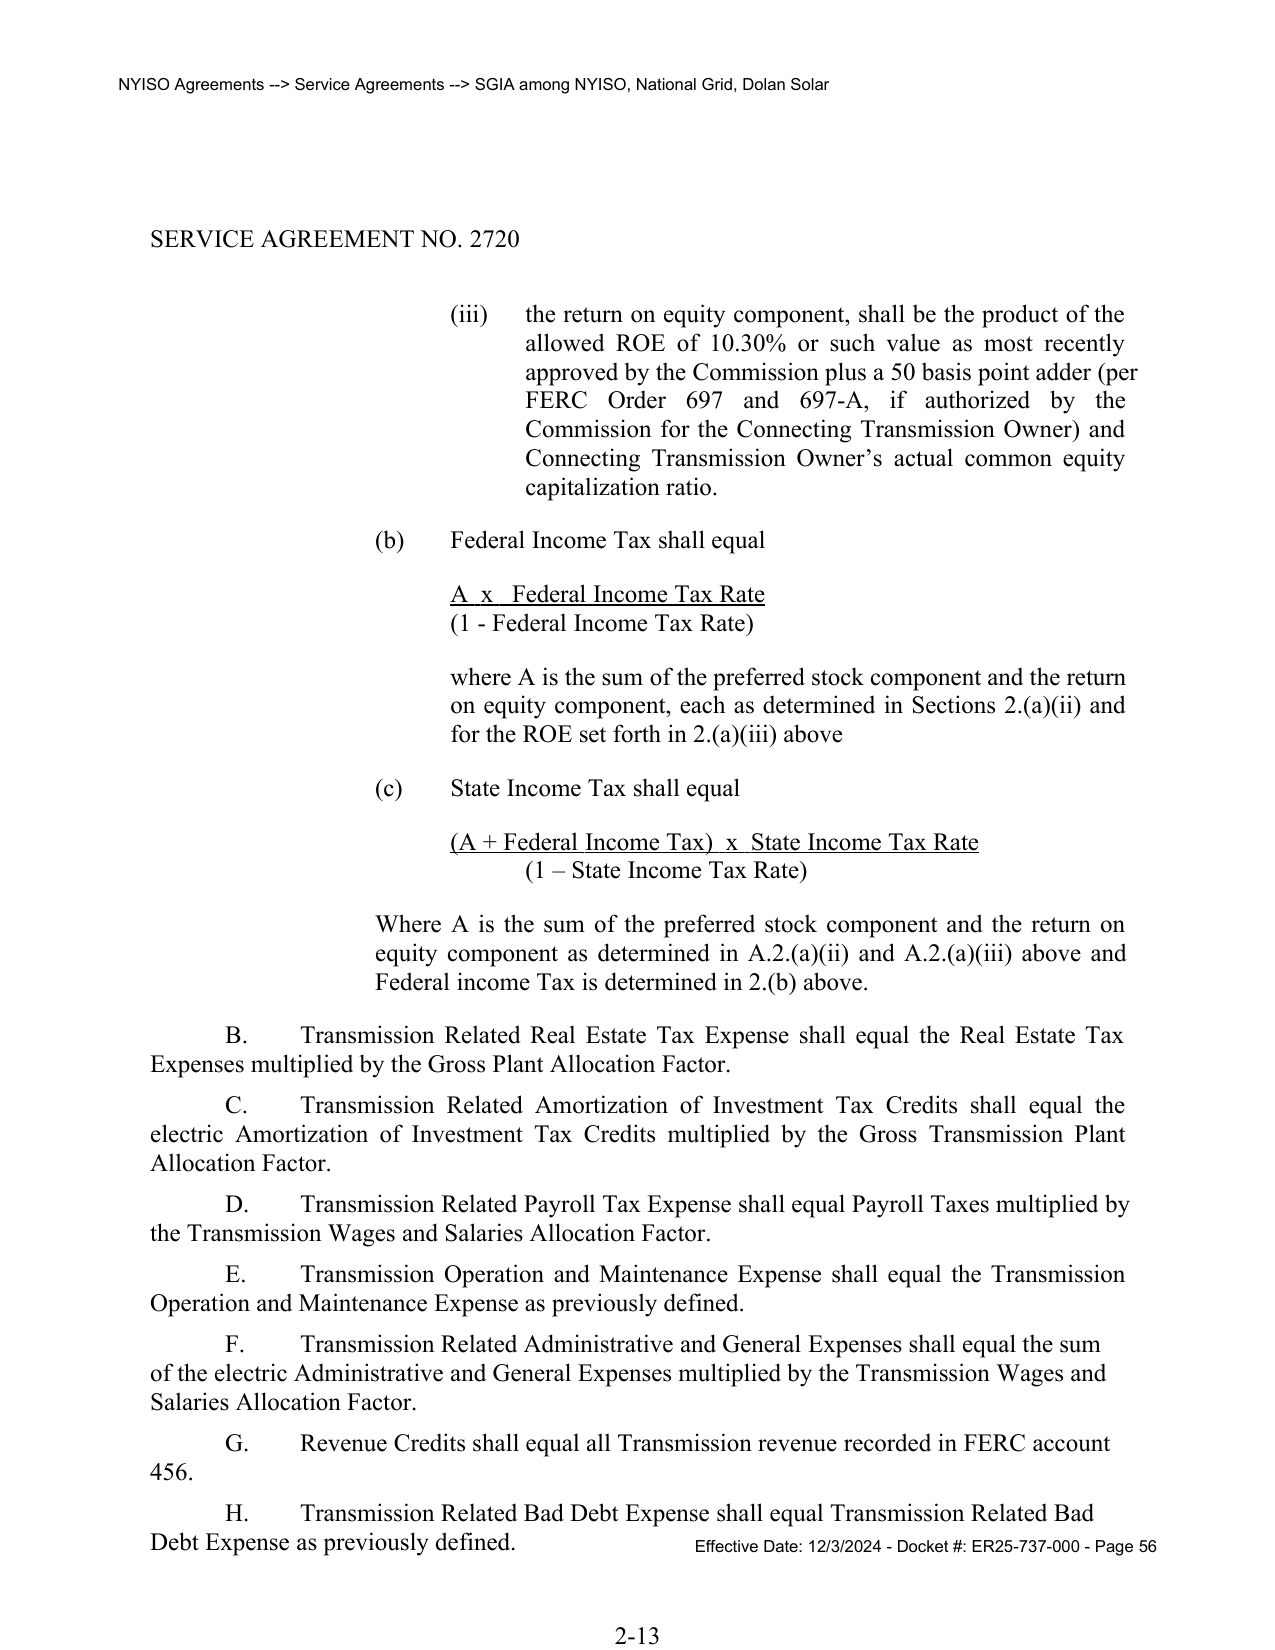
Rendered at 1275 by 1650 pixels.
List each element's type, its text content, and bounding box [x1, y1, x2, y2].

list A x Federal Income Tax Rate [450, 580, 790, 608]
list C. [225, 1092, 273, 1119]
list Expenses multiplied by the Gross Plant Allocation Factor. [150, 1050, 756, 1078]
list of the electric Administrative and General Expenses multiplied by the Transmission Wages and [150, 1359, 1131, 1387]
list Commission for the Connecting Transmission Owner) and [525, 415, 1150, 443]
list Debt Expense as previously defined. [150, 1528, 541, 1556]
list Federal income Tax is determined in 2.(b) above. [375, 968, 1149, 996]
list approved by the Commission plus a 50 basis point adder (per [525, 358, 1150, 386]
list 456. [150, 1458, 219, 1486]
list Salaries Allocation Factor. [150, 1388, 1131, 1416]
list capitalization ratio. [525, 473, 1150, 501]
list Federal Income Tax shall equal [450, 527, 790, 554]
list 2-13 [614, 1622, 685, 1650]
list State Income Tax shall equal [450, 774, 765, 802]
list for the ROE set forth in 2.(a)(iii) above [450, 720, 1150, 748]
list Transmission Related Administrative and General Expenses shall equal the sum [300, 1330, 1125, 1358]
list Connecting Transmission Owner’s actual common equity [525, 444, 1150, 472]
list (b) [375, 527, 429, 554]
list (c) [375, 774, 428, 802]
list E. [225, 1260, 272, 1288]
list Transmission Related Real Estate Tax Expense shall equal the Real Estate Tax [300, 1022, 1149, 1049]
list F. [225, 1330, 270, 1358]
list Transmission Related Bad Debt Expense shall equal Transmission Related Bad [300, 1499, 1118, 1527]
list (1 – State Income Tax Rate) [525, 857, 832, 884]
list the Transmission Wages and Salaries Allocation Factor. [150, 1219, 736, 1247]
list Transmission Related Amortization of Investment Tax Credits shall equal the [300, 1092, 1149, 1119]
list equity component as determined in A.2.(a)(ii) and A.2.(a)(iii) above and [375, 939, 1149, 967]
list SERVICE AGREEMENT NO. 2720 [150, 225, 1149, 253]
list electric Amortization of Investment Tax Credits multiplied by the Gross Transmission Plant [150, 1120, 1150, 1148]
list allowed ROE of 10.30% or such value as most recently [525, 329, 1150, 357]
list B. [225, 1022, 273, 1049]
list D. [225, 1190, 274, 1218]
list (A + Federal Income Tax) x State Income Tax Rate [450, 828, 1003, 856]
list H. [225, 1499, 274, 1527]
list (iii) the return on equity component, shall be the product of the [450, 300, 1149, 328]
list where A is the sum of the preferred stock component and the return [450, 663, 1150, 691]
list Revenue Credits shall equal all Transmission revenue recorded in FERC account [300, 1429, 1134, 1457]
list (1 - Federal Income Tax Rate) [450, 609, 790, 637]
list Transmission Operation and Maintenance Expense shall equal the Transmission [300, 1260, 1150, 1288]
list Operation and Maintenance Expense as previously defined. [150, 1289, 769, 1317]
list G. [225, 1429, 274, 1457]
list Allocation Factor. [150, 1149, 1150, 1177]
list Transmission Related Payroll Tax Expense shall equal Payroll Taxes multiplied by [300, 1190, 1150, 1218]
list Where A is the sum of the preferred stock component and the return on [375, 910, 1149, 938]
list on equity component, each as determined in Sections 2.(a)(ii) and [450, 692, 1150, 719]
list FERC Order 697 and 697-A, if authorized by the [525, 387, 1150, 414]
